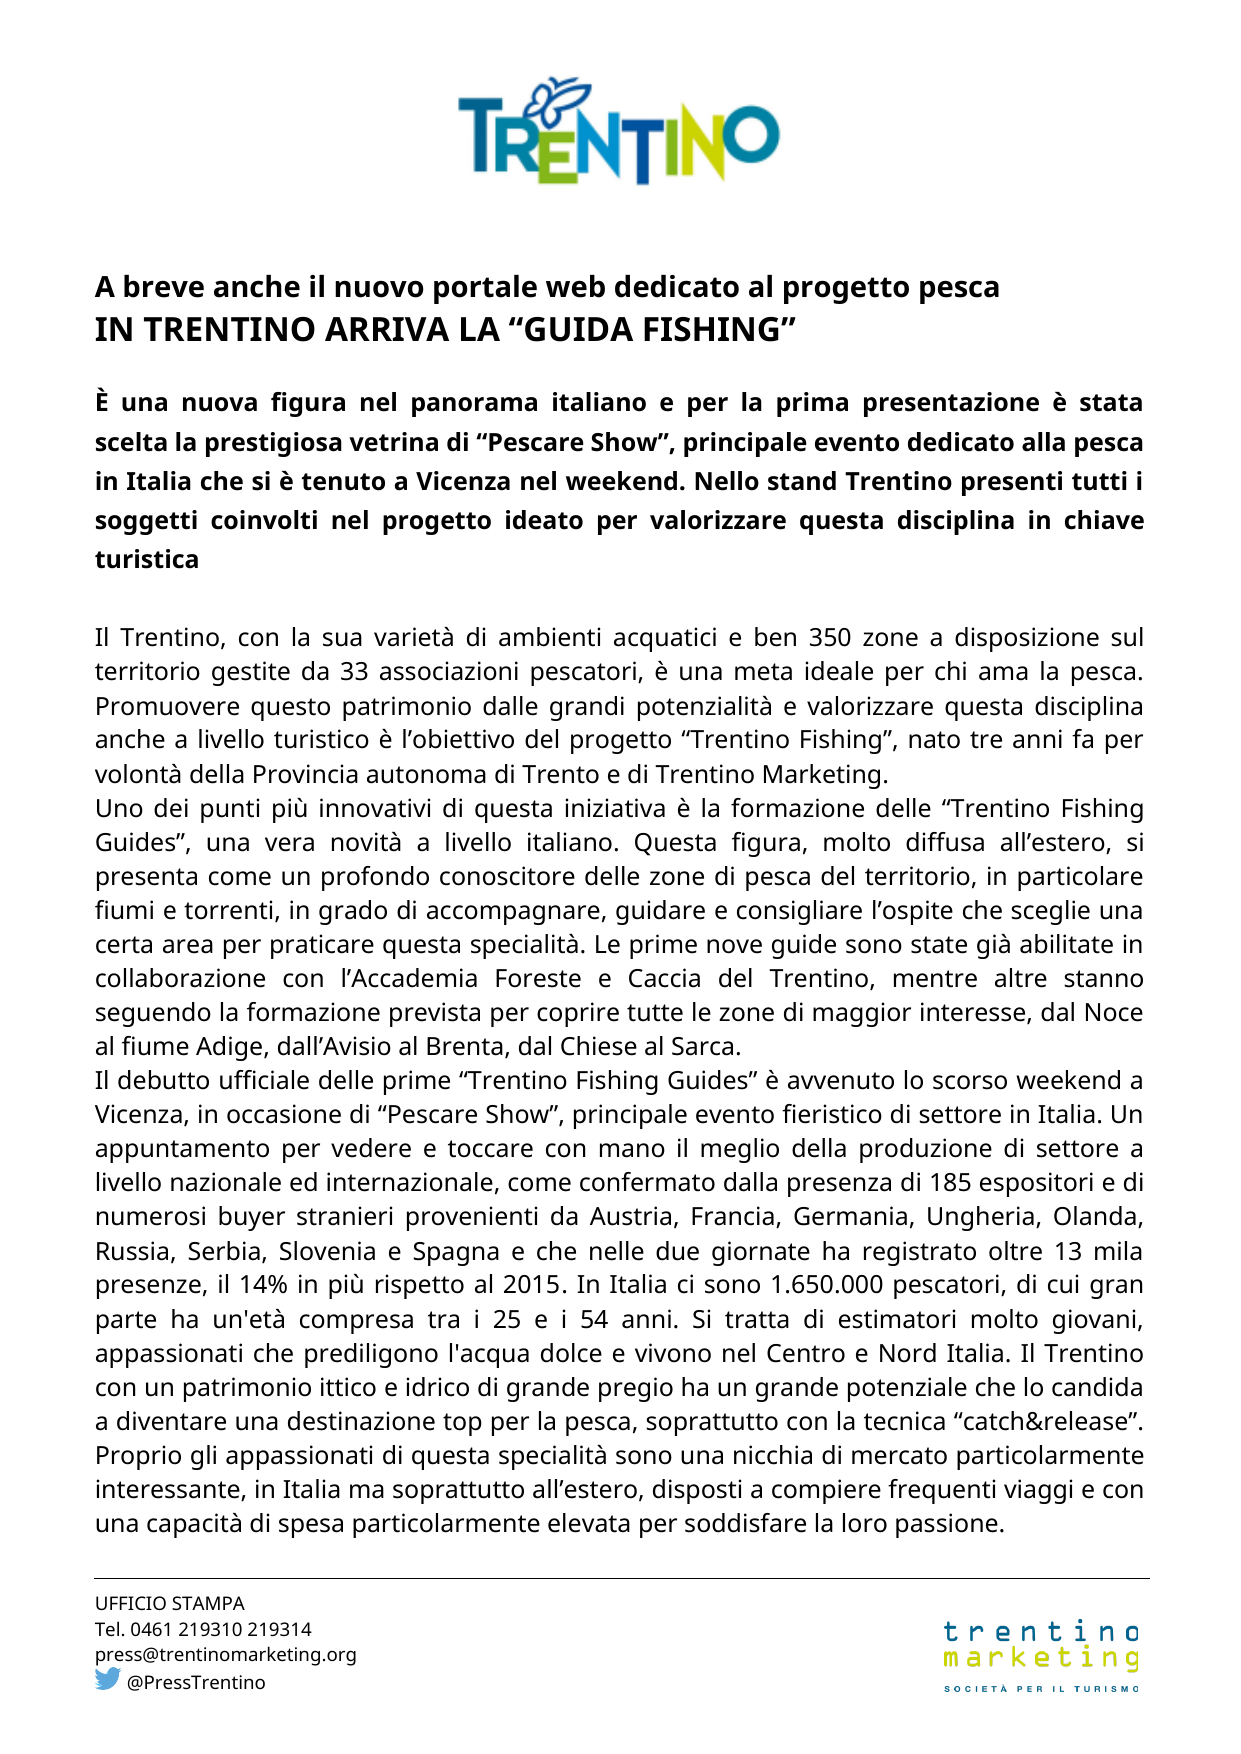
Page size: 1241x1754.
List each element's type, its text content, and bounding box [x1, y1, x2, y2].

text Uno dei punti più innovativi di questa iniziativa è la formazione delle “Trentino Fishing Guides”, una vera novità a livello italiano. Questa figura, molto diffusa all’estero, si presenta come un profondo conoscitore delle zone di pesca del territorio, in particolare fiumi e torrenti, in grado di accompagnare, guidare e consigliare l’ospite che sceglie una certa area per praticare questa specialità. Le prime nove guide sono state già abilitate in collaborazione con l’Accademia Foreste e Caccia del Trentino, mentre altre stanno seguendo la formazione prevista per coprire tutte le zone di maggior interesse, dal Noce al fiume Adige, dall’Avisio al Brenta, dal Chiese al Sarca. [94, 790, 1146, 1063]
text Il Trentino, con la sua varietà di ambienti acquatici e ben 350 zone a disposizione sul territorio gestite da 33 associazioni pescatori, è una meta ideale per chi ama la pesca. Promuovere questo patrimonio dalle grandi potenzialità e valorizzare questa disciplina anche a livello turistico è l’obiettivo del progetto “Trentino Fishing”, nato tre anni fa per volontà della Provincia autonoma di Trento e di Trentino Marketing. [94, 620, 1146, 790]
text IN TRENTINO ARRIVA LA “GUIDA FISHING” [94, 306, 1146, 351]
text A breve anche il nuovo portale web dedicato al progetto pesca [94, 266, 1146, 306]
picture [452, 64, 789, 194]
text Il debutto ufficiale delle prime “Trentino Fishing Guides” è avvenuto lo scorso weekend a Vicenza, in occasione di “Pescare Show”, principale evento fieristico di settore in Italia. Un appuntamento per vedere e toccare con mano il meglio della produzione di settore a livello nazionale ed internazionale, come confermato dalla presenza di 185 espositori e di numerosi buyer stranieri provenienti da Austria, Francia, Germania, Ungheria, Olanda, Russia, Serbia, Slovenia e Spagna e che nelle due giornate ha registrato oltre 13 mila presenze, il 14% in più rispetto al 2015. In Italia ci sono 1.650.000 pescatori, di cui gran parte ha un'età compresa tra i 25 e i 54 anni. Si tratta di estimatori molto giovani, appassionati che prediligono l'acqua dolce e vivono nel Centro e Nord Italia. Il Trentino con un patrimonio ittico e idrico di grande pregio ha un grande potenziale che lo candida a diventare una destinazione top per la pesca, soprattutto con la tecnica “catch&release”. Proprio gli appassionati di questa specialità sono una nicchia di mercato particolarmente interessante, in Italia ma soprattutto all’estero, disposti a compiere frequenti viaggi e con una capacità di spesa particolarmente elevata per soddisfare la loro passione. [94, 1063, 1146, 1540]
picture [89, 1667, 122, 1690]
text È una nuova figura nel panorama italiano e per la prima presentazione è stata scelta la prestigiosa vetrina di “Pescare Show”, principale evento dedicato alla pesca in Italia che si è tenuto a Vicenza nel weekend. Nello stand Trentino presenti tutti i soggetti coinvolti nel progetto ideato per valorizzare questa disciplina in chiave turistica [94, 385, 1146, 576]
